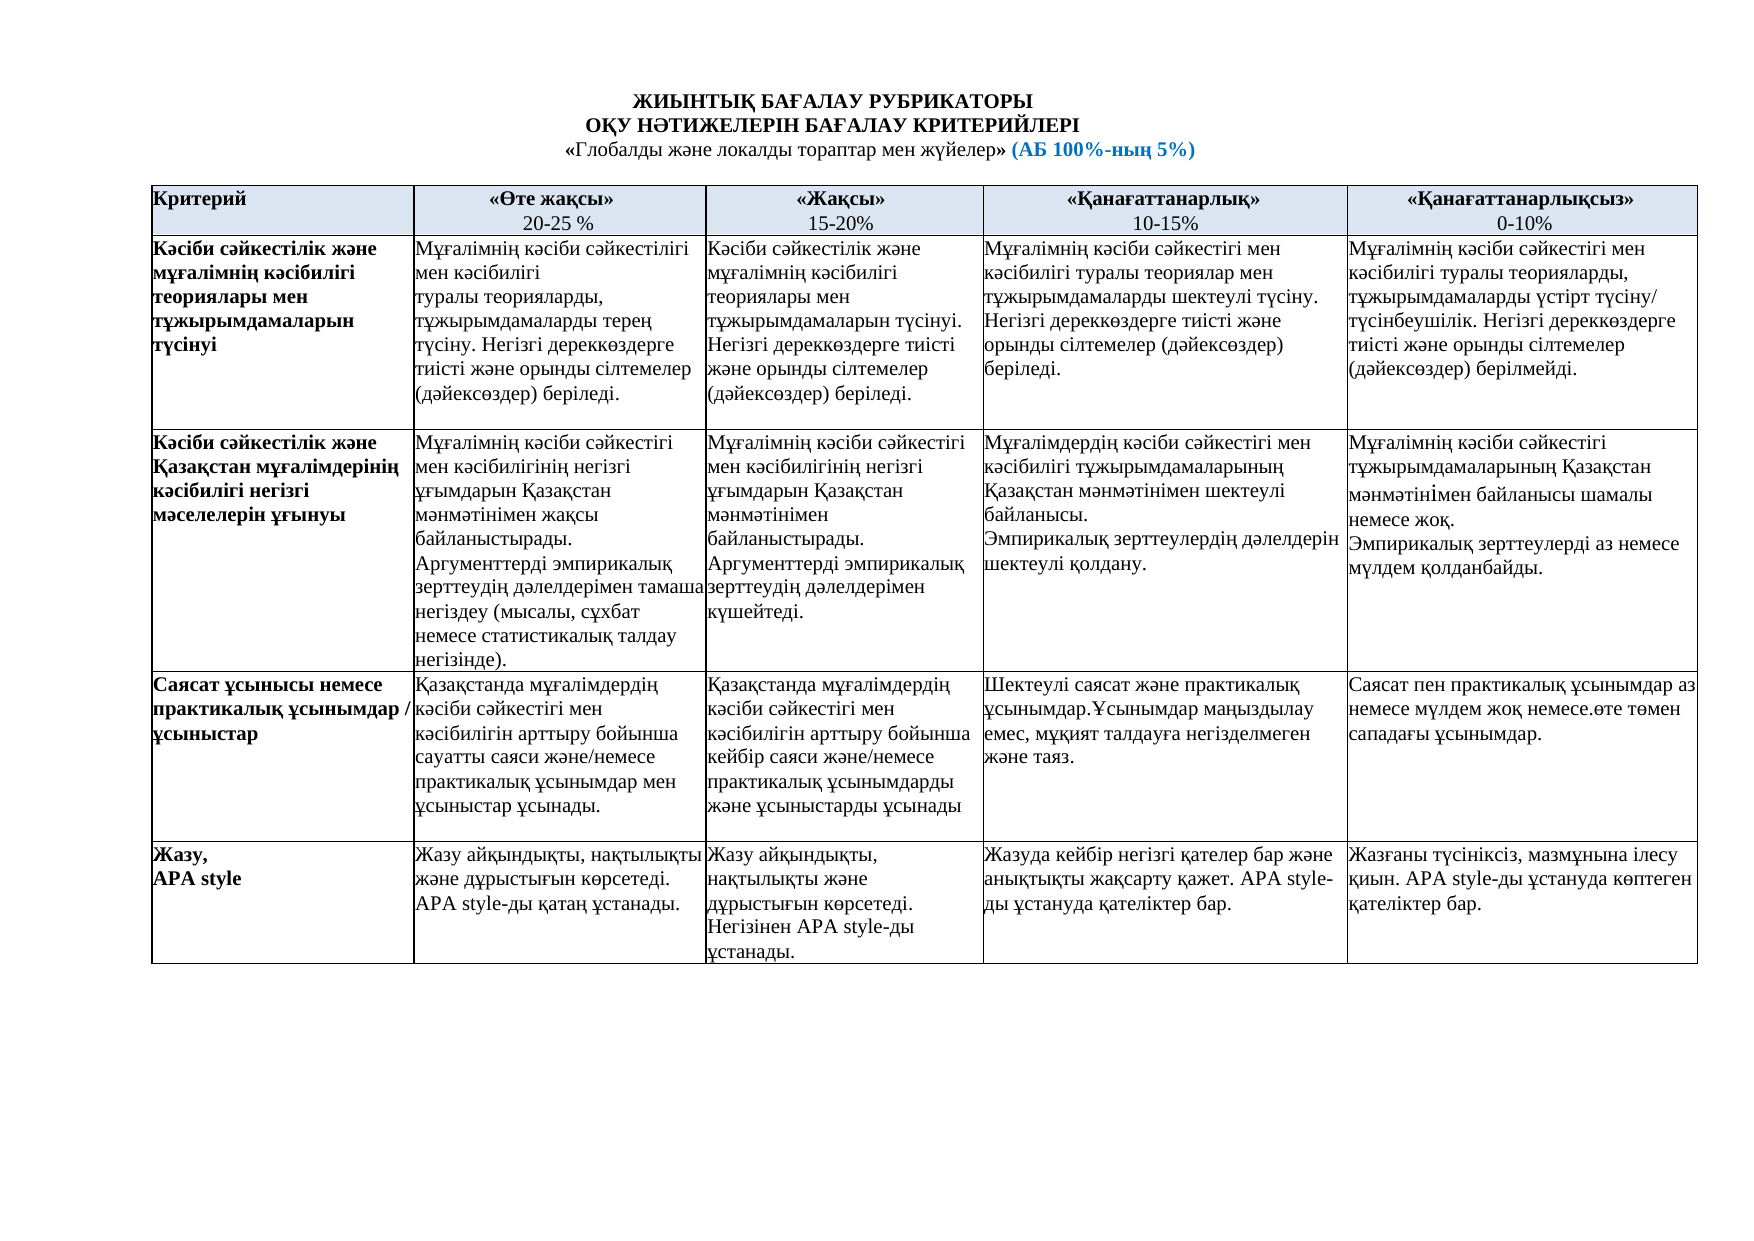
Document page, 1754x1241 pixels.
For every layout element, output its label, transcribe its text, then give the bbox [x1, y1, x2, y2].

table_cell Мұғалімнің кәсіби сәйкестігі мен кәсібилігі туралы теориялар мен тұжырымдамаларды шектеулі түсіну. Негізгі дереккөздерге тиісті және орынды сілтемелер (дәйексөздер) беріледі. [984, 236, 1347, 428]
table_cell Жазу айқындықты, нақтылықты және дұрыстығын көрсетеді. Негізінен APA style-ды ұстанады. [707, 842, 983, 963]
table_cell Мұғалімнің кәсіби сәйкестігі мен кәсібилігінің негізгі ұғымдарын Қазақстан мәнмәтінімен байланыстырады. Аргументтерді эмпирикалық зерттеудің дәлелдерімен күшейтеді. [707, 430, 983, 671]
table_header «Қанағаттанарлықсыз» 0-10% [1348, 186, 1697, 234]
table_cell Саясат пен практикалық ұсынымдар аз немесе мүлдем жоқ немесе.өте төмен сападағы ұсынымдар. [1348, 672, 1697, 841]
table_header «Өте жақсы» 20-25 % [415, 186, 705, 234]
table_header «Қанағаттанарлық» 10-15% [984, 186, 1347, 234]
text ОҚУ НӘТИЖЕЛЕРІН БАҒАЛАУ КРИТЕРИЙЛЕРІ [59, 113, 1606, 137]
text «Глобалды және локалды тораптар мен жүйелер» (АБ 100%-ның 5%) [59, 137, 1606, 161]
table_cell Жазуда кейбір негізгі қателер бар және анықтықты жақсарту қажет. APA style-ды ұстануда қателіктер бар. [984, 842, 1347, 963]
table_cell Кәсіби сәйкестілік және мұғалімнің кәсібилігі теориялары мен тұжырымдамаларын түсінуі. Негізгі дереккөздерге тиісті және орынды сілтемелер (дәйексөздер) беріледі. [707, 236, 983, 428]
table_header Критерий [153, 186, 413, 234]
table_cell Мұғалімнің кәсіби сәйкестігі тұжырымдамаларының Қазақстан мәнмәтінімен байланысы шамалы немесе жоқ. Эмпирикалық зерттеулерді аз немесе мүлдем қолданбайды. [1348, 430, 1697, 671]
table_cell Кәсіби сәйкестілік және Қазақстан мұғалімдерінің кәсібилігі негізгі мәселелерін ұғынуы [153, 430, 413, 671]
table_header «Жақсы» 15-20% [707, 186, 983, 234]
table_cell Мұғалімдердің кәсіби сәйкестігі мен кәсібилігі тұжырымдамаларының Қазақстан мәнмәтінімен шектеулі байланысы. Эмпирикалық зерттеулердің дәлелдерін шектеулі қолдану. [984, 430, 1347, 671]
table_cell Кәсіби сәйкестілік және мұғалімнің кәсібилігі теориялары мен тұжырымдамаларын түсінуі [153, 236, 413, 428]
table_cell Жазу, АРА style [153, 842, 413, 963]
table_cell Жазғаны түсініксіз, мазмұнына ілесу қиын. APA style-ды ұстануда көптеген қателіктер бар. [1348, 842, 1697, 963]
table_cell Мұғалімнің кәсіби сәйкестігі мен кәсібилігі туралы теорияларды, тұжырымдамаларды үстірт түсіну/ түсінбеушілік. Негізгі дереккөздерге тиісті және орынды сілтемелер (дәйексөздер) берілмейді. [1348, 236, 1697, 428]
table_cell Мұғалімнің кәсіби сәйкестілігі мен кәсібилігі туралы теорияларды, тұжырымдамаларды терең түсіну. Негізгі дереккөздерге тиісті және орынды сілтемелер (дәйексөздер) беріледі. [415, 236, 705, 428]
table_cell Шектеулі саясат және практикалық ұсынымдар.Ұсынымдар маңыздылау емес, мұқият талдауға негізделмеген және таяз. [984, 672, 1347, 841]
table_cell Саясат ұсынысы немесе практикалық ұсынымдар / ұсыныстар [153, 672, 413, 841]
table_cell Жазу айқындықты, нақтылықты және дұрыстығын көрсетеді. APA style-ды қатаң ұстанады. [415, 842, 705, 963]
table_cell Қазақстанда мұғалімдердің кәсіби сәйкестігі мен кәсібилігін арттыру бойынша сауатты саяси және/немесе практикалық ұсынымдар мен ұсыныстар ұсынады. [415, 672, 705, 841]
text ЖИЫНТЫҚ БАҒАЛАУ РУБРИКАТОРЫ [59, 88, 1606, 113]
table_cell Мұғалімнің кәсіби сәйкестігі мен кәсібилігінің негізгі ұғымдарын Қазақстан мәнмәтінімен жақсы байланыстырады. Аргументтерді эмпирикалық зерттеудің дәлелдерімен тамаша негіздеу (мысалы, сұхбат немесе статистикалық талдау негізінде). [415, 430, 705, 671]
table_cell Қазақстанда мұғалімдердің кәсіби сәйкестігі мен кәсібилігін арттыру бойынша кейбір саяси және/немесе практикалық ұсынымдарды және ұсыныстарды ұсынады [707, 672, 983, 841]
